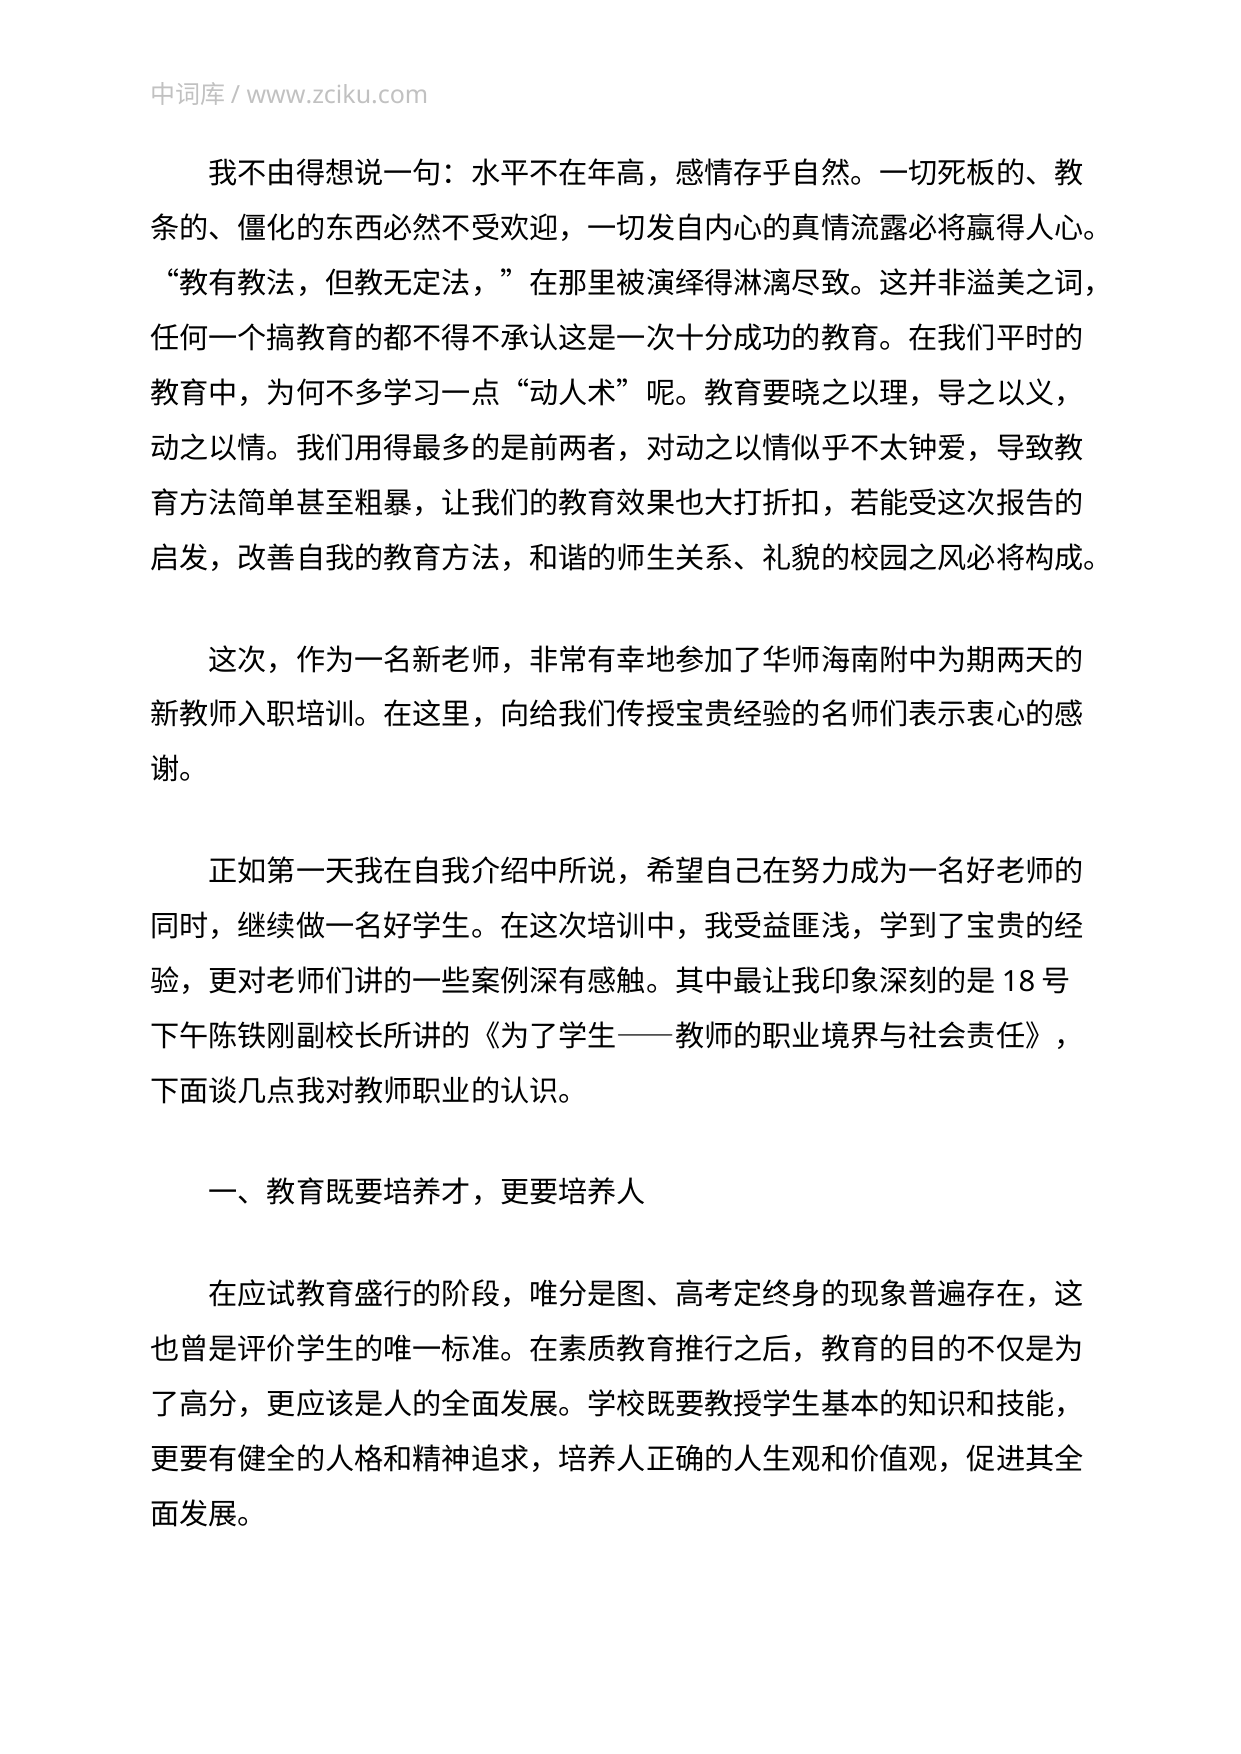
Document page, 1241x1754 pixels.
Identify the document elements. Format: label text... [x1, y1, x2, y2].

text 在应试教育盛行的阶段，唯分是图、高考定终身的现象普遍存在，这也曾是评价学生的唯一标准。在素质教育推行之后，教育的目的不仅是为了高分，更应该是人的全面发展。学校既要教授学生基本的知识和技能，更要有健全的人格和精神追求，培养人正确的人生观和价值观，促进其全面发展。 [150, 1271, 1090, 1533]
text 一、教育既要培养才，更要培养人 [150, 1169, 1090, 1211]
text 这次，作为一名新老师，非常有幸地参加了华师海南附中为期两天的新教师入职培训。在这里，向给我们传授宝贵经验的名师们表示衷心的感谢。 [150, 636, 1090, 788]
text 我不由得想说一句：水平不在年高，感情存乎自然。一切死板的、教条的、僵化的东西必然不受欢迎，一切发自内心的真情流露必将蠃得人心。“教有教法，但教无定法，”在那里被演绎得淋漓尽致。这并非溢美之词，任何一个搞教育的都不得不承认这是一次十分成功的教育。在我们平时的教育中，为何不多学习一点“动人术”呢。教育要晓之以理，导之以义，动之以情。我们用得最多的是前两者，对动之以情似乎不太钟爱，导致教育方法简单甚至粗暴，让我们的教育效果也大打折扣，若能受这次报告的启发，改善自我的教育方法，和谐的师生关系、礼貌的校园之风必将构成。 [150, 150, 1090, 577]
text 正如第一天我在自我介绍中所说，希望自己在努力成为一名好老师的同时，继续做一名好学生。在这次培训中，我受益匪浅，学到了宝贵的经验，更对老师们讲的一些案例深有感触。其中最让我印象深刻的是18号下午陈铁刚副校长所讲的《为了学生——教师的职业境界与社会责任》，下面谈几点我对教师职业的认识。 [150, 848, 1090, 1109]
